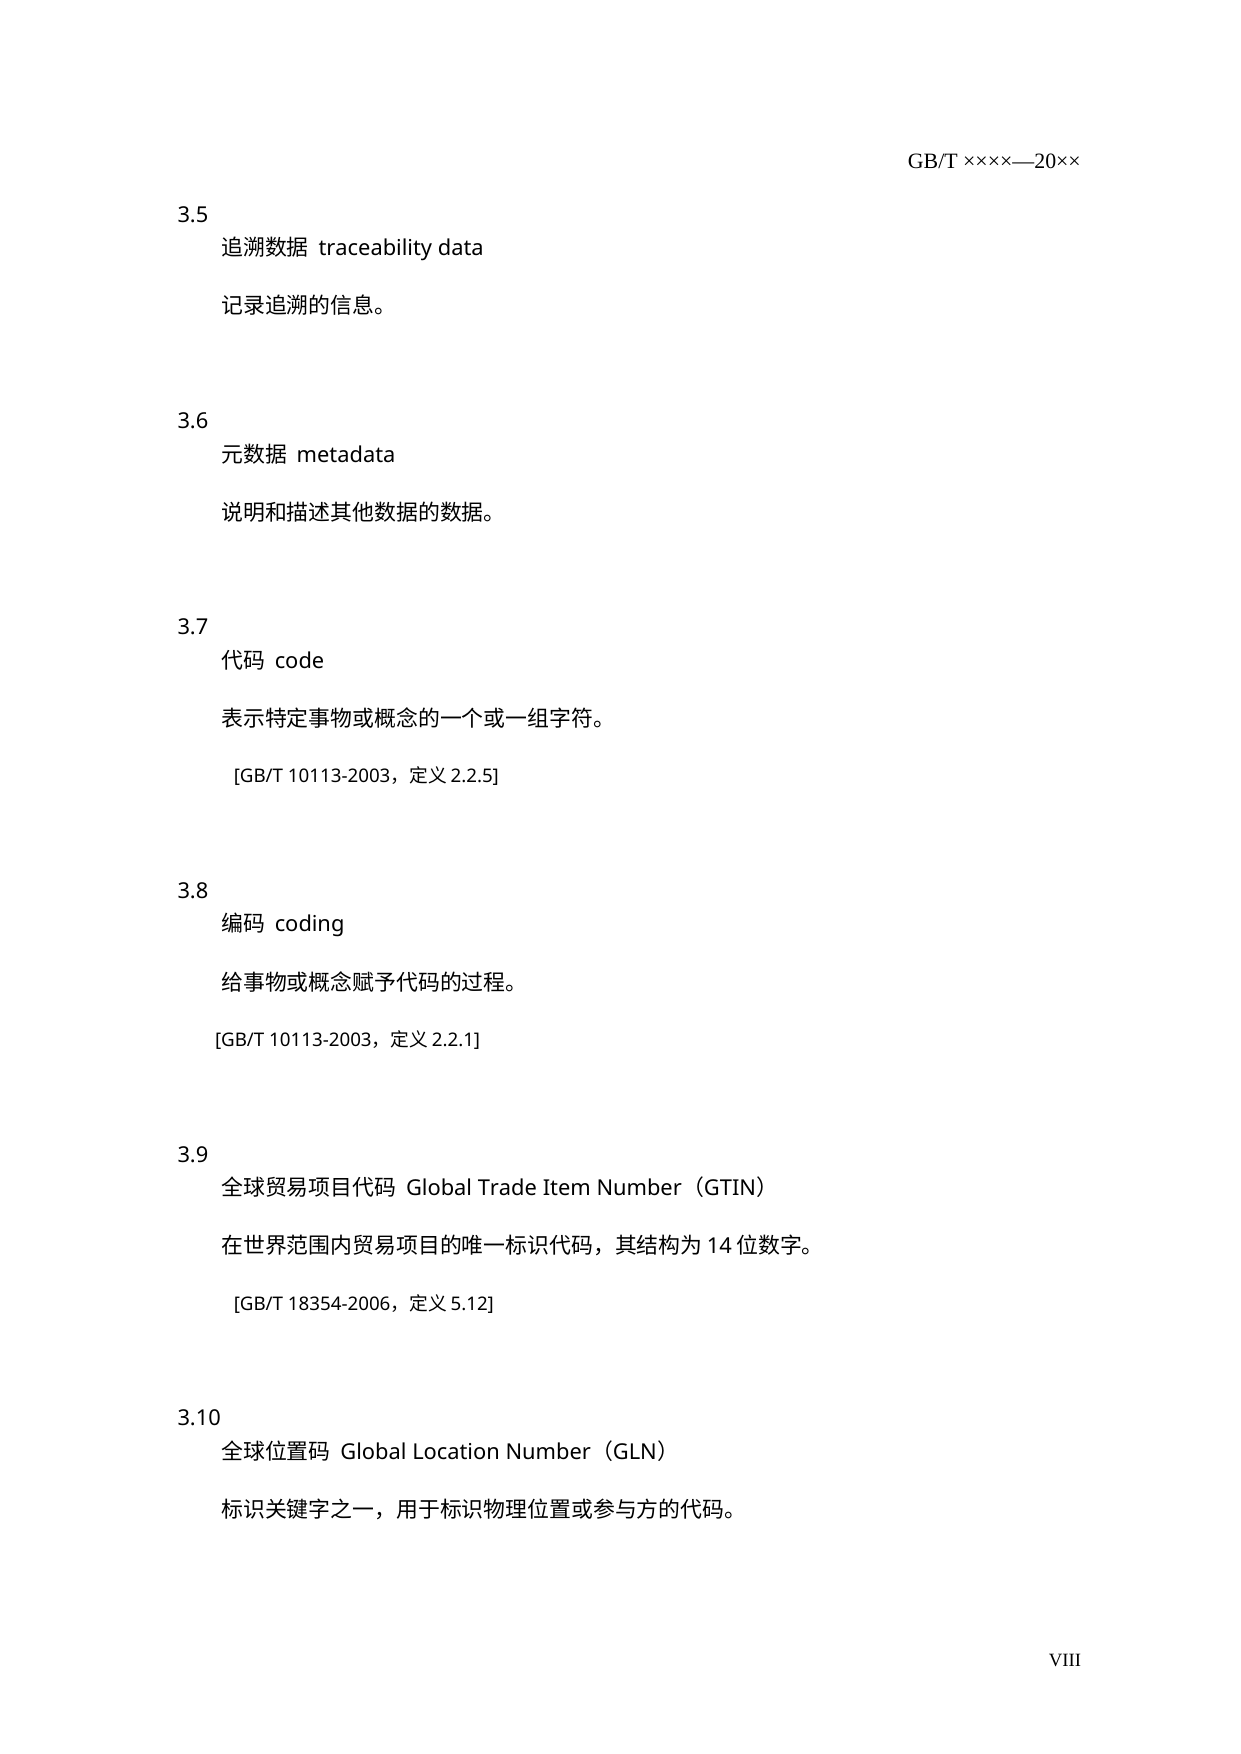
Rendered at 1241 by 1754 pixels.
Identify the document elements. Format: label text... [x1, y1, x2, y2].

text 代码 code [177, 642, 1081, 675]
text 说明和描述其他数据的数据。 [177, 494, 1081, 527]
text [GB/T 10113-2003，定义2.2.1] [177, 1022, 1081, 1055]
text 记录追溯的信息。 [177, 288, 1081, 321]
text 在世界范围内贸易项目的唯一标识代码，其结构为14位数字。 [177, 1228, 1081, 1260]
text 追溯数据 traceability data [177, 230, 1081, 262]
text 编码 coding [177, 906, 1081, 939]
text 给事物或概念赋予代码的过程。 [177, 964, 1081, 997]
text [GB/T 18354-2006，定义5.12] [177, 1286, 1081, 1318]
text 元数据 metadata [177, 436, 1081, 469]
text 表示特定事物或概念的一个或一组字符。 [177, 701, 1081, 733]
text 全球位置码 Global Location Number（GLN） [177, 1433, 1081, 1466]
text 全球贸易项目代码 Global Trade Item Number（GTIN） [177, 1170, 1081, 1202]
text 标识关键字之一，用于标识物理位置或参与方的代码。 [177, 1491, 1081, 1524]
text [GB/T 10113-2003，定义2.2.5] [177, 758, 1081, 791]
